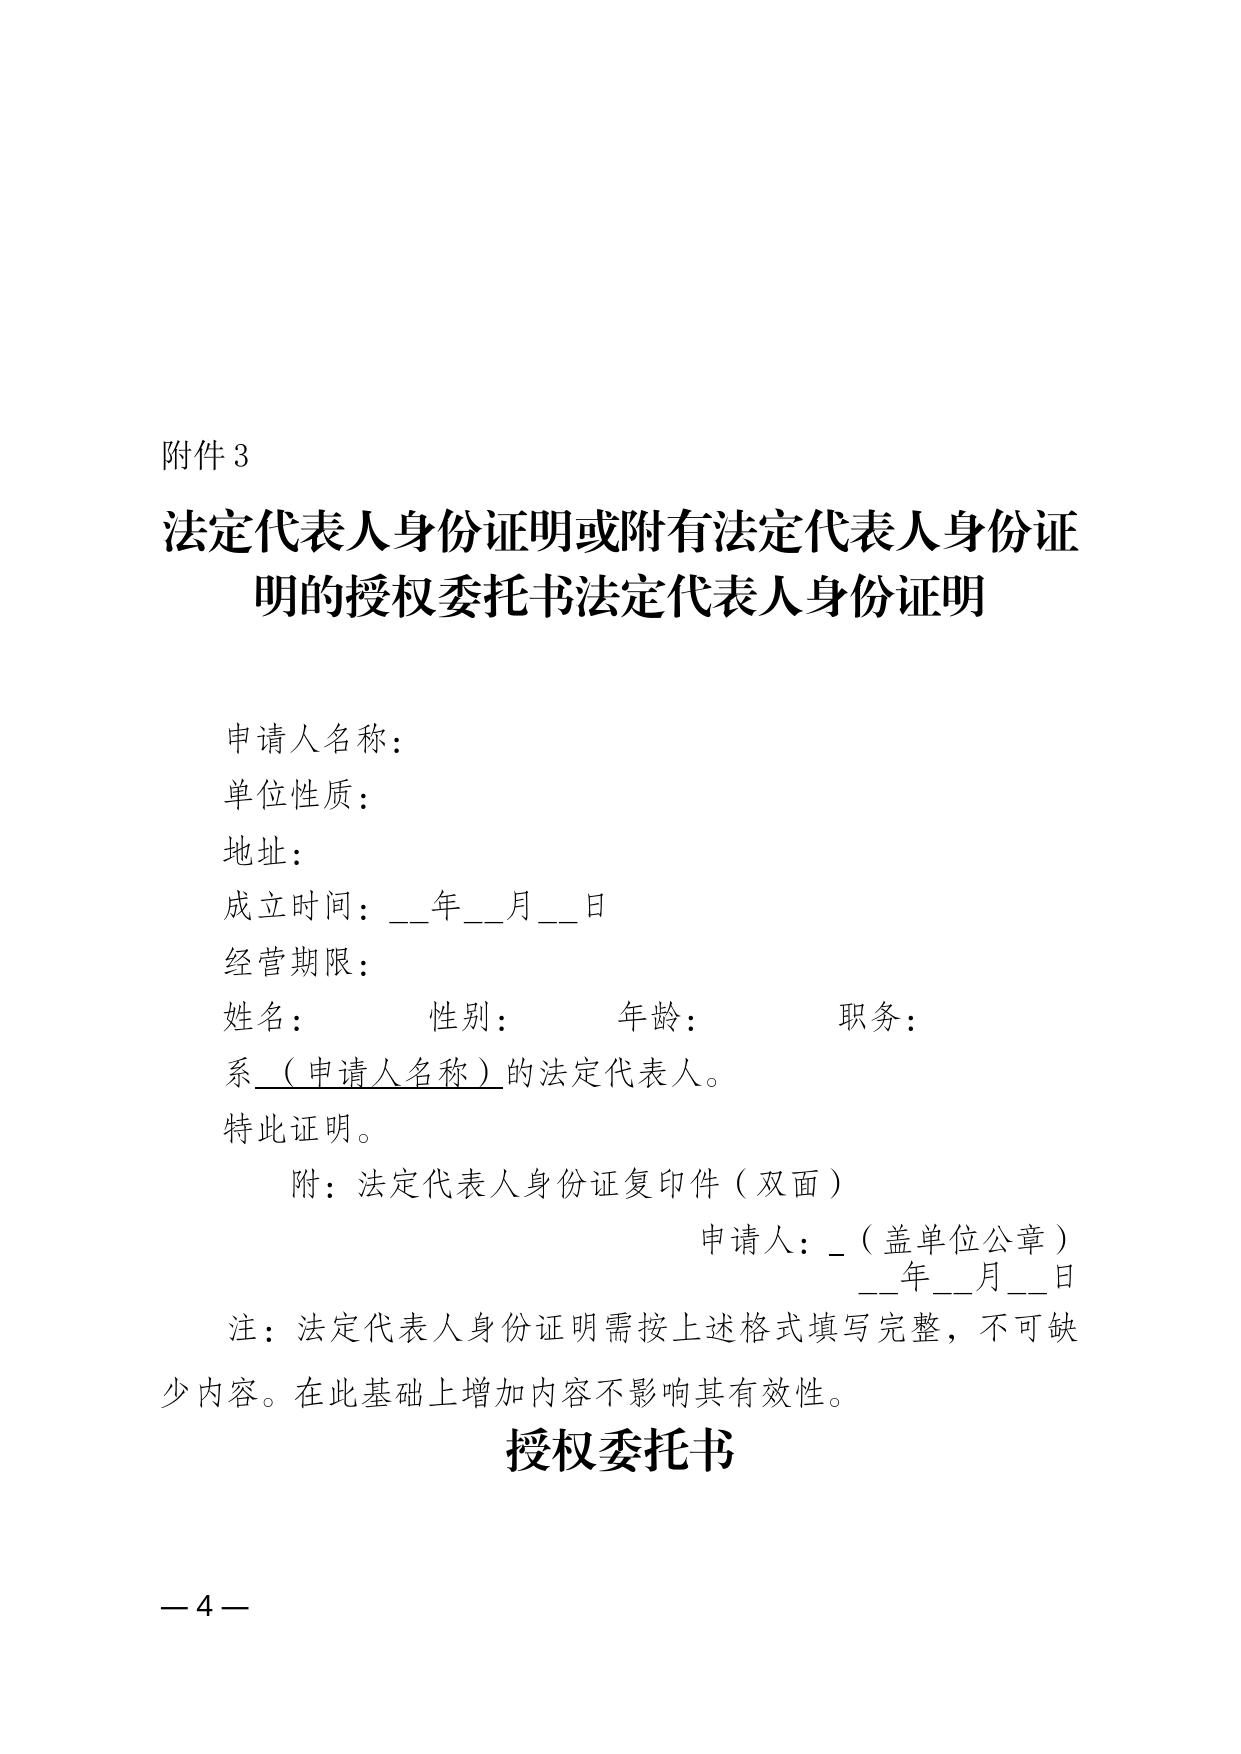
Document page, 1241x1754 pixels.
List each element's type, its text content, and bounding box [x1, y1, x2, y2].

subtitle 法定代表人身份证明或附有法定代表人身份证明的授权委托书法定代表人身份证明 [159, 502, 1081, 632]
text 申请人名称： [159, 722, 1081, 759]
text 特此证明。 [159, 1111, 1081, 1148]
text 经营期限： [159, 944, 1081, 982]
text 授权委托书 [159, 1427, 1081, 1481]
text 单位性质： [159, 778, 1081, 815]
text 地址： [159, 833, 1081, 870]
text 附：法定代表人身份证复印件（双面） [159, 1167, 1081, 1204]
text 姓名： 性别： 年龄： 职务： [159, 1000, 1081, 1037]
text 注：法定代表人身份证明需按上述格式填写完整，不可缺少内容。在此基础上增加内容不影响其有效性。 [159, 1297, 1081, 1427]
text 申请人： （盖单位公章） [159, 1223, 1081, 1260]
text 成立时间：__年__月__日 [159, 889, 1081, 926]
text 附件3 [159, 420, 1081, 485]
text __年__月__日 [159, 1260, 1081, 1297]
text 系 （申请人名称）的法定代表人。 [159, 1056, 1081, 1093]
